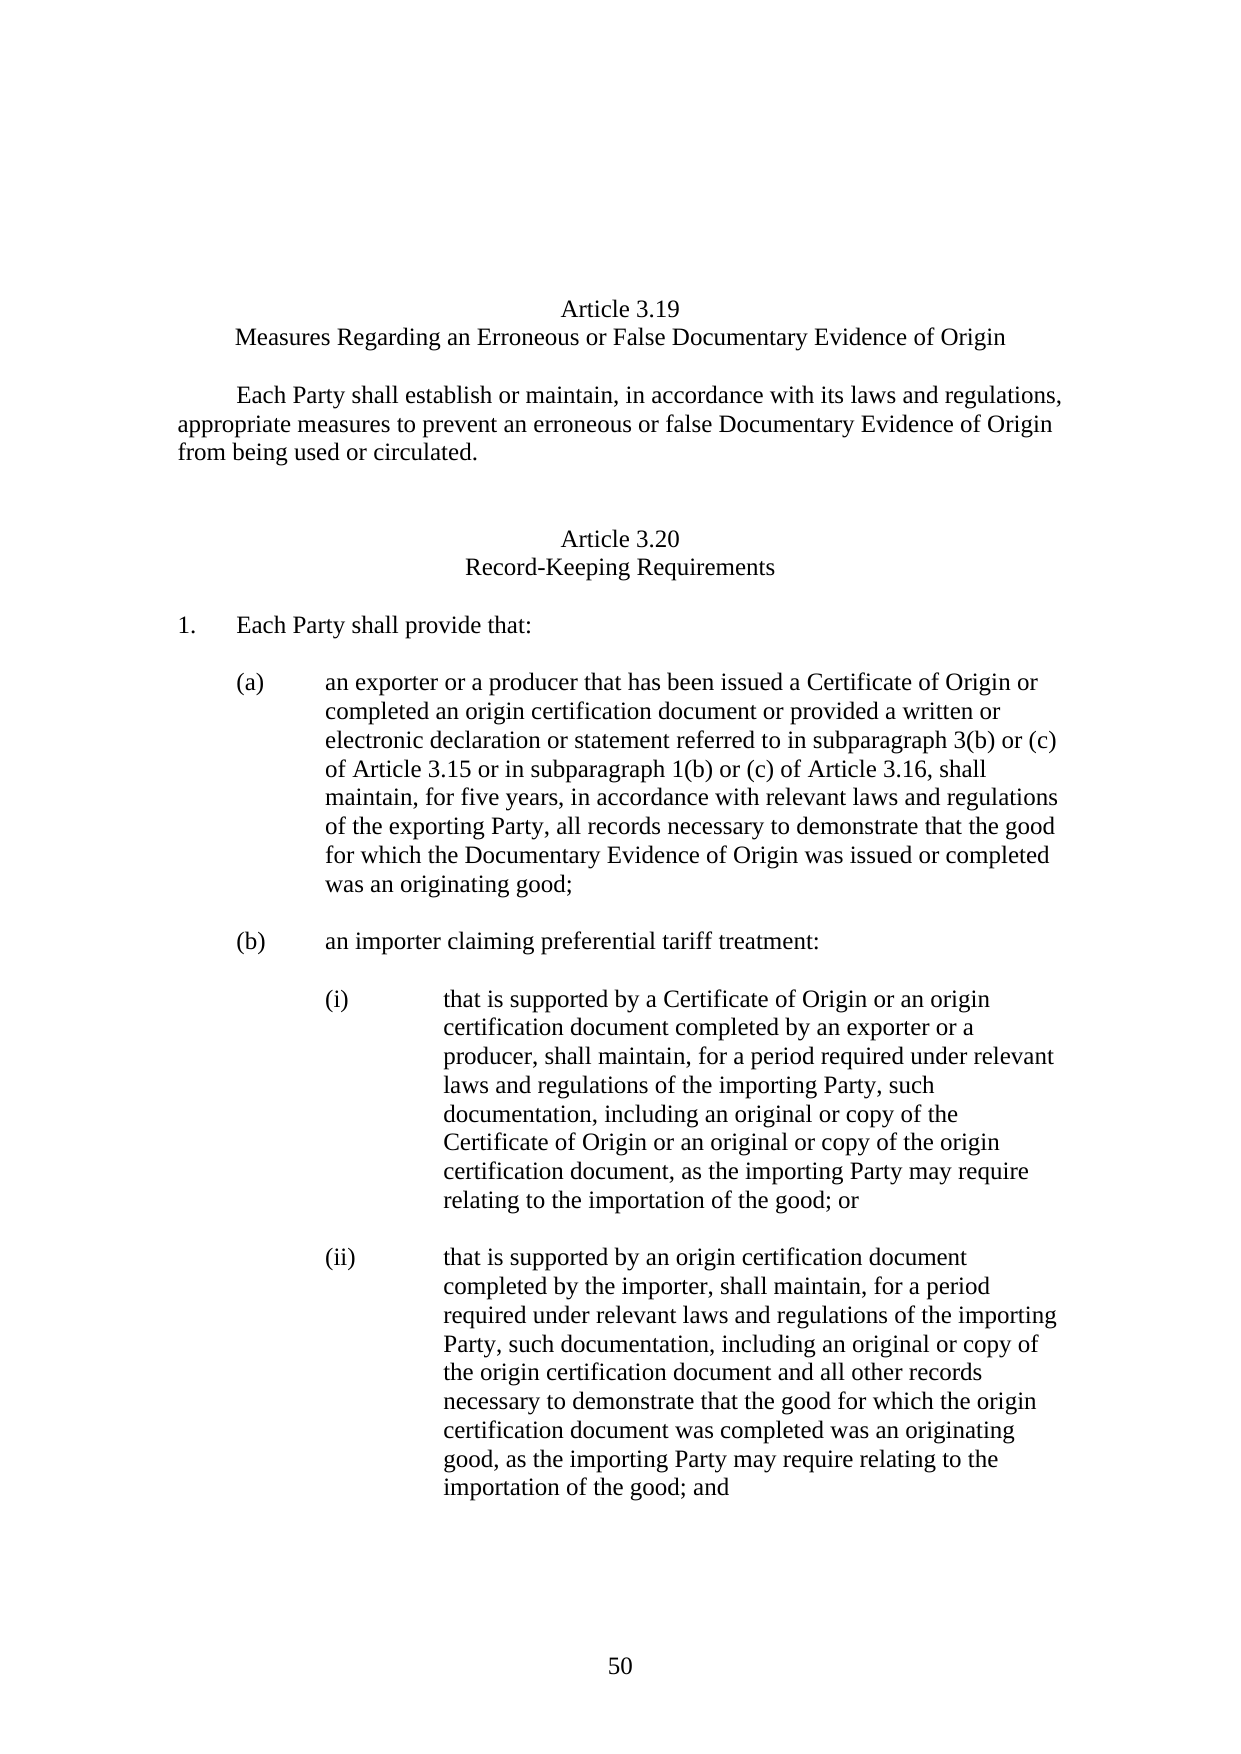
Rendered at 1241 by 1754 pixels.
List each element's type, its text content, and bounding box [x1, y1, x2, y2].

text 1. Each Party shall provide that: [177, 610, 1063, 639]
text (i) that is supported by a Certificate of Origin or an origin certification document completed by an exporter or a producer, shall maintain, for a period required under relevant laws and regulations of the importing Party, such documentation, including an original or copy of the Certificate of Origin or an original or copy of the origin certification document, as the importing Party may require relating to the importation of the good; or [325, 984, 1063, 1214]
text Each Party shall establish or maintain, in accordance with its laws and regulations, appropriate measures to prevent an erroneous or false Documentary Evidence of Origin from being used or circulated. [177, 380, 1063, 466]
text (a) an exporter or a producer that has been issued a Certificate of Origin or completed an origin certification document or provided a written or electronic declaration or statement referred to in subparagraph 3(b) or (c) of Article 3.15 or in subparagraph 1(b) or (c) of Article 3.16, shall maintain, for five years, in accordance with relevant laws and regulations of the exporting Party, all records necessary to demonstrate that the good for which the Documentary Evidence of Origin was issued or completed was an originating good; [236, 667, 1063, 897]
text Article 3.19 [177, 294, 1063, 322]
text Record-Keeping Requirements [177, 552, 1063, 581]
text Article 3.20 [177, 524, 1063, 552]
text (b) an importer claiming preferential tariff treatment: [236, 926, 1063, 955]
text Measures Regarding an Erroneous or False Documentary Evidence of Origin [177, 322, 1063, 351]
text (ii) that is supported by an origin certification document completed by the importer, shall maintain, for a period required under relevant laws and regulations of the importing Party, such documentation, including an original or copy of the origin certification document and all other records necessary to demonstrate that the good for which the origin certification document was completed was an originating good, as the importing Party may require relating to the importation of the good; and [325, 1242, 1063, 1501]
